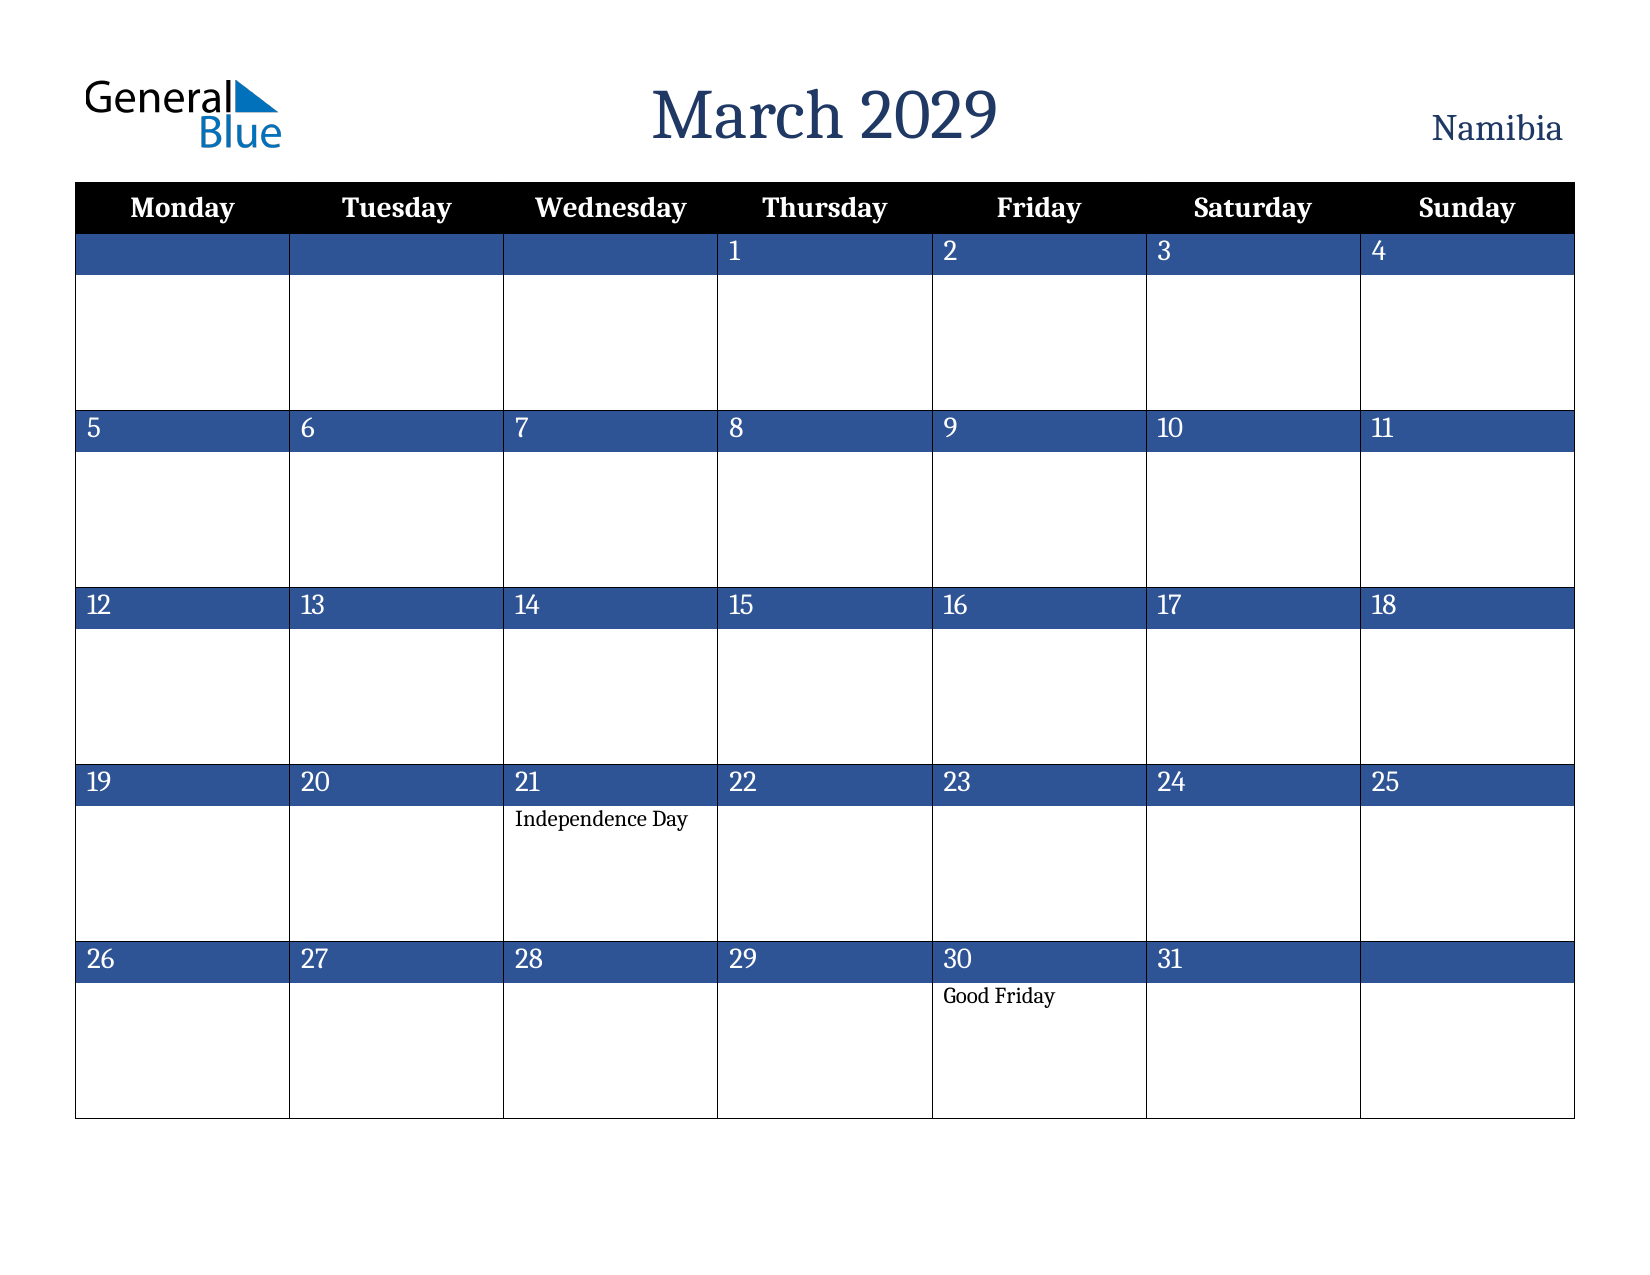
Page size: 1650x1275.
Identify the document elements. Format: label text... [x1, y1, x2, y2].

table_cell 28 [504, 942, 717, 983]
table_cell 14 [504, 588, 717, 629]
table_header March 2029 [504, 75, 1146, 182]
table_cell Wednesday [504, 183, 717, 233]
table_cell [718, 452, 932, 587]
table_cell 22 [718, 765, 932, 806]
table_cell 23 [933, 765, 1146, 806]
table_cell Thursday [718, 183, 932, 233]
table_cell [76, 275, 289, 410]
table_cell [1361, 629, 1574, 764]
table_cell Independence Day [504, 806, 717, 941]
table_cell 15 [718, 588, 932, 629]
table_cell 4 [1361, 234, 1574, 275]
table_cell 3 [1147, 234, 1360, 275]
table_cell 19 [76, 765, 289, 806]
table_cell [290, 983, 503, 1118]
table_cell 29 [718, 942, 932, 983]
table_cell 24 [1147, 765, 1360, 806]
table_cell 5 [76, 411, 289, 452]
table_cell Good Friday [933, 983, 1146, 1118]
table_cell [76, 234, 289, 275]
table_cell [1147, 452, 1360, 587]
table_cell 7 [504, 411, 717, 452]
table_cell 31 [1147, 942, 1360, 983]
table_cell 8 [718, 411, 932, 452]
table_cell 18 [1361, 588, 1574, 629]
table_cell [1361, 452, 1574, 587]
table_cell [933, 275, 1146, 410]
table_cell [1361, 942, 1574, 983]
table_cell 2 [933, 234, 1146, 275]
table_cell [504, 452, 717, 587]
table_cell [718, 629, 932, 764]
table_cell 27 [290, 942, 503, 983]
table_cell [290, 806, 503, 941]
table_cell [290, 234, 503, 275]
table_cell [1147, 983, 1360, 1118]
table_header [76, 75, 503, 182]
table_cell [718, 983, 932, 1118]
table_cell [933, 629, 1146, 764]
table_cell 26 [76, 942, 289, 983]
table_cell [1361, 275, 1574, 410]
table_cell 11 [1361, 411, 1574, 452]
table_cell [1147, 275, 1360, 410]
table_cell [76, 983, 289, 1118]
table_cell [290, 275, 503, 410]
table_cell Sunday [1361, 183, 1574, 233]
table_cell [504, 629, 717, 764]
table_cell [1361, 983, 1574, 1118]
table_cell Tuesday [290, 183, 503, 233]
table_cell [933, 452, 1146, 587]
table_cell 25 [1361, 765, 1574, 806]
picture [86, 80, 281, 148]
table_cell 20 [290, 765, 503, 806]
table_cell [718, 806, 932, 941]
table_cell [1147, 629, 1360, 764]
table_cell [76, 629, 289, 764]
table_cell [1361, 806, 1574, 941]
table_header Namibia [1146, 75, 1574, 182]
table_cell 9 [933, 411, 1146, 452]
table_cell 1 [718, 234, 932, 275]
table_cell 30 [933, 942, 1146, 983]
table_cell [290, 629, 503, 764]
table_cell 12 [76, 588, 289, 629]
table_cell [718, 275, 932, 410]
table_cell [76, 806, 289, 941]
table_cell 16 [933, 588, 1146, 629]
table_cell 21 [504, 765, 717, 806]
table_cell [504, 983, 717, 1118]
table_cell [933, 806, 1146, 941]
table_cell 17 [1147, 588, 1360, 629]
table_cell [1147, 806, 1360, 941]
table_cell Monday [76, 183, 289, 233]
table_cell [504, 275, 717, 410]
table_cell 10 [1147, 411, 1360, 452]
table_cell Saturday [1147, 183, 1360, 233]
table_cell [290, 452, 503, 587]
table_cell Friday [933, 183, 1146, 233]
table_cell 6 [290, 411, 503, 452]
table_cell [504, 234, 717, 275]
table_cell 13 [290, 588, 503, 629]
table_cell [76, 452, 289, 587]
